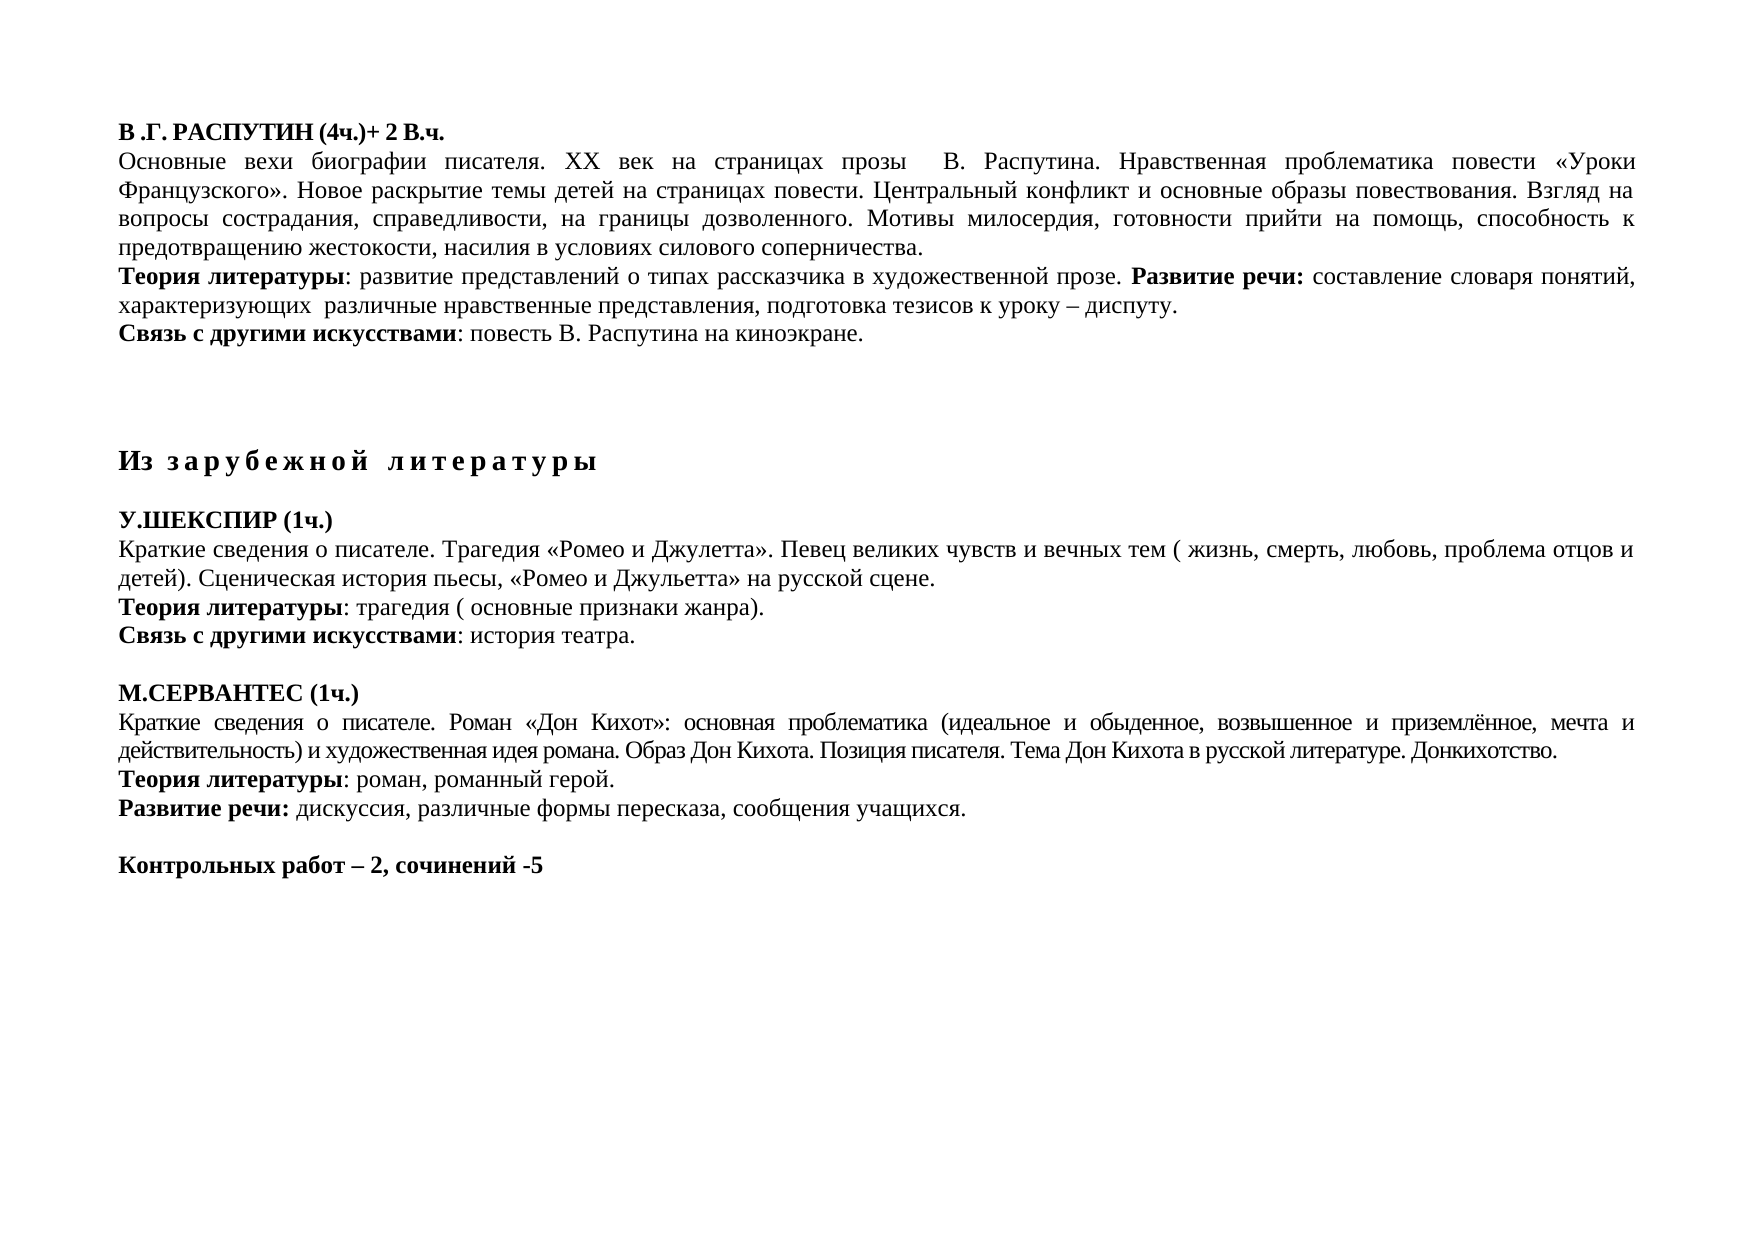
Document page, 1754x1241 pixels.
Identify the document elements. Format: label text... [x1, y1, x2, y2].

text Контрольных работ – 2, сочинений -5 [118, 850, 1636, 879]
text Теория литературы: развитие представлений о типах рассказчика в художественной прозе. Развитие речи: составление словаря понятий, характеризующих различные нравственные представления, подготовка тезисов к уроку – диспуту. [118, 261, 1636, 318]
text Связь с другими искусствами: повесть В. Распутина на киноэкране. [118, 318, 1636, 347]
text У.ШЕКСПИР (1ч.) [118, 505, 1636, 534]
text Теория литературы: роман, романный герой. [118, 764, 1636, 793]
text Теория литературы: трагедия ( основные признаки жанра). [118, 592, 1636, 620]
text Связь с другими искусствами: история театра. [118, 620, 1636, 649]
text Из зарубежной литературы [118, 443, 1636, 477]
text Основные вехи биографии писателя. XX век на страницах прозы В. Распутина. Нравственная проблематика повести «Уроки Французского». Новое раскрытие темы детей на страницах повести. Центральный конфликт и основные образы повествования. Взгляд на вопросы сострадания, справедливости, на границы дозволенного. Мотивы милосердия, готовности прийти на помощь, способность к предотвращению жестокости, насилия в условиях силового соперничества. [118, 146, 1636, 261]
text Краткие сведения о писателе. Трагедия «Ромео и Джулетта». Певец великих чувств и вечных тем ( жизнь, смерть, любовь, проблема отцов и детей). Сценическая история пьесы, «Ромео и Джульетта» на русской сцене. [118, 534, 1636, 592]
text В .Г. РАСПУТИН (4ч.)+ 2 В.ч. [118, 117, 1636, 146]
text Краткие сведения о писателе. Роман «Дон Кихот»: основная проблематика (идеальное и обыденное, возвышенное и приземлённое, мечта и действительность) и художественная идея романа. Образ Дон Кихота. Позиция писателя. Тема Дон Кихота в русской литературе. Донкихотство. [118, 707, 1636, 764]
text Развитие речи: дискуссия, различные формы пересказа, сообщения учащихся. [118, 793, 1636, 822]
text М.СЕРВАНТЕС (1ч.) [118, 678, 1636, 707]
